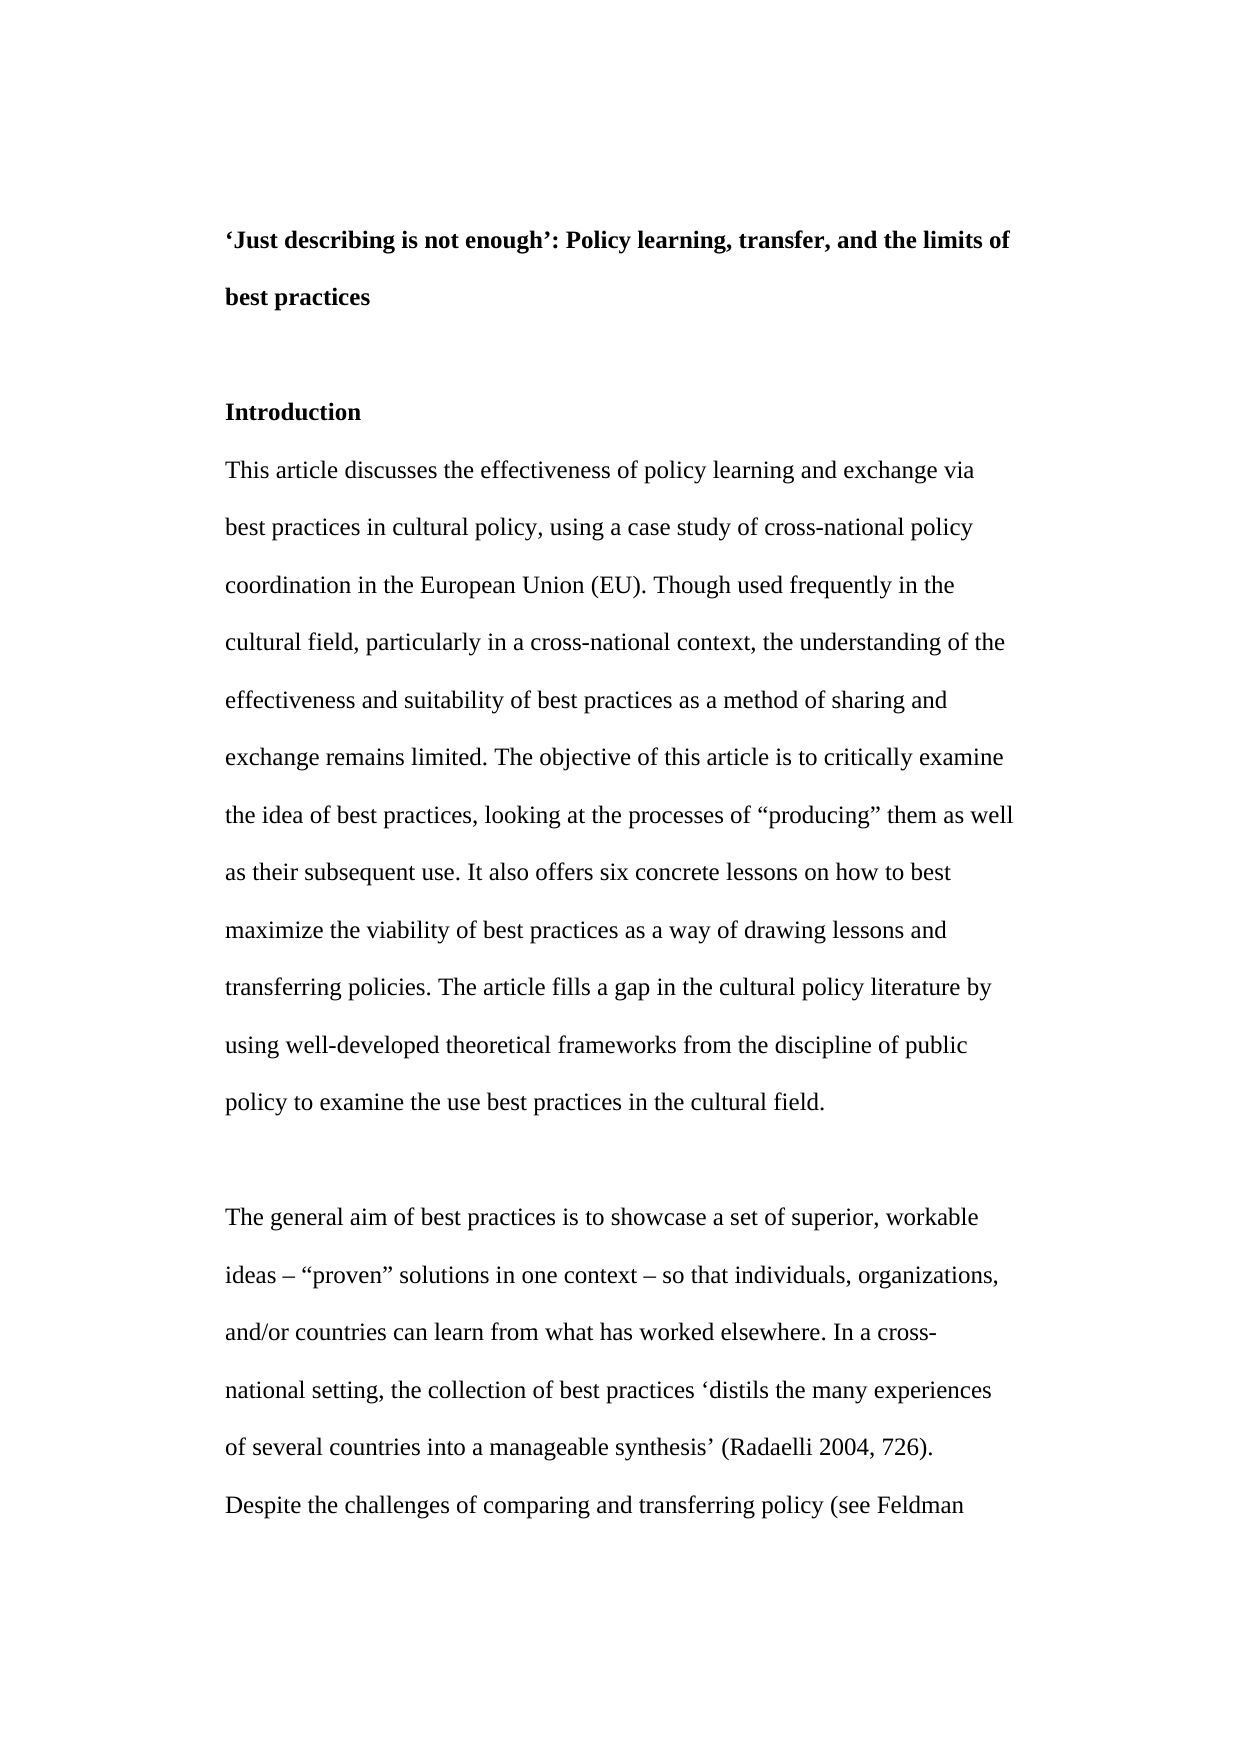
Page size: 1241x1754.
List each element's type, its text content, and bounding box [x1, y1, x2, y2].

text This article discusses the effectiveness of policy learning and exchange via best practices in cultural policy, using a case study of cross-national policy coordination in the European Union (EU). Though used frequently in the cultural field, particularly in a cross-national context, the understanding of the effectiveness and suitability of best practices as a method of sharing and exchange remains limited. The objective of this article is to critically examine the idea of best practices, looking at the processes of “producing” them as well as their subsequent use. It also offers six concrete lessons on how to best maximize the viability of best practices as a way of drawing lessons and transferring policies. The article fills a gap in the cultural policy literature by using well-developed theoretical frameworks from the discipline of public policy to examine the use best practices in the cultural field. [225, 455, 1015, 1116]
text ‘Just describing is not enough’: Policy learning, transfer, and the limits of best practices [225, 225, 1015, 311]
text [225, 1202, 1015, 1519]
text Introduction [225, 397, 1015, 426]
